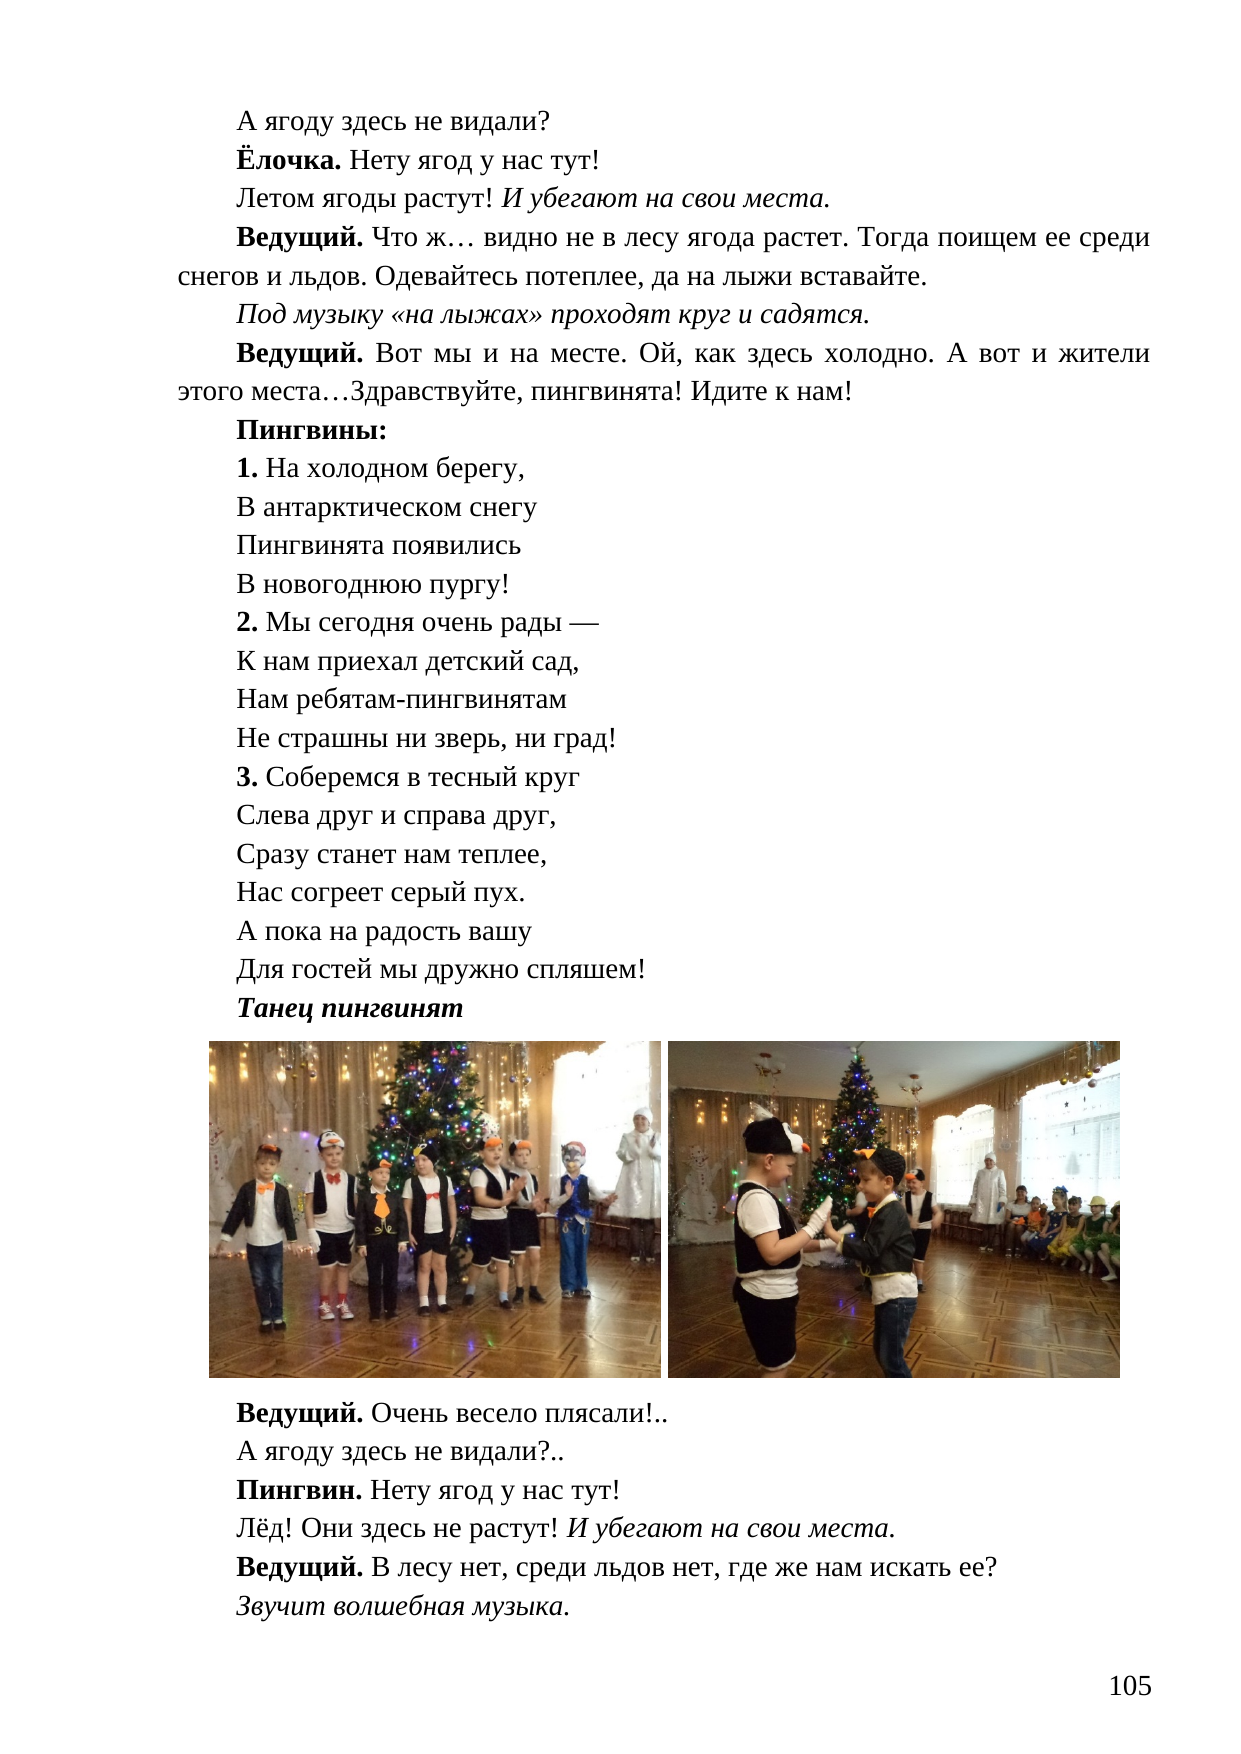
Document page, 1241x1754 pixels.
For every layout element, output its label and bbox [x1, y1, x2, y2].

picture [209, 1041, 661, 1378]
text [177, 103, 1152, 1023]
picture [668, 1041, 1120, 1378]
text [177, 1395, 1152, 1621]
